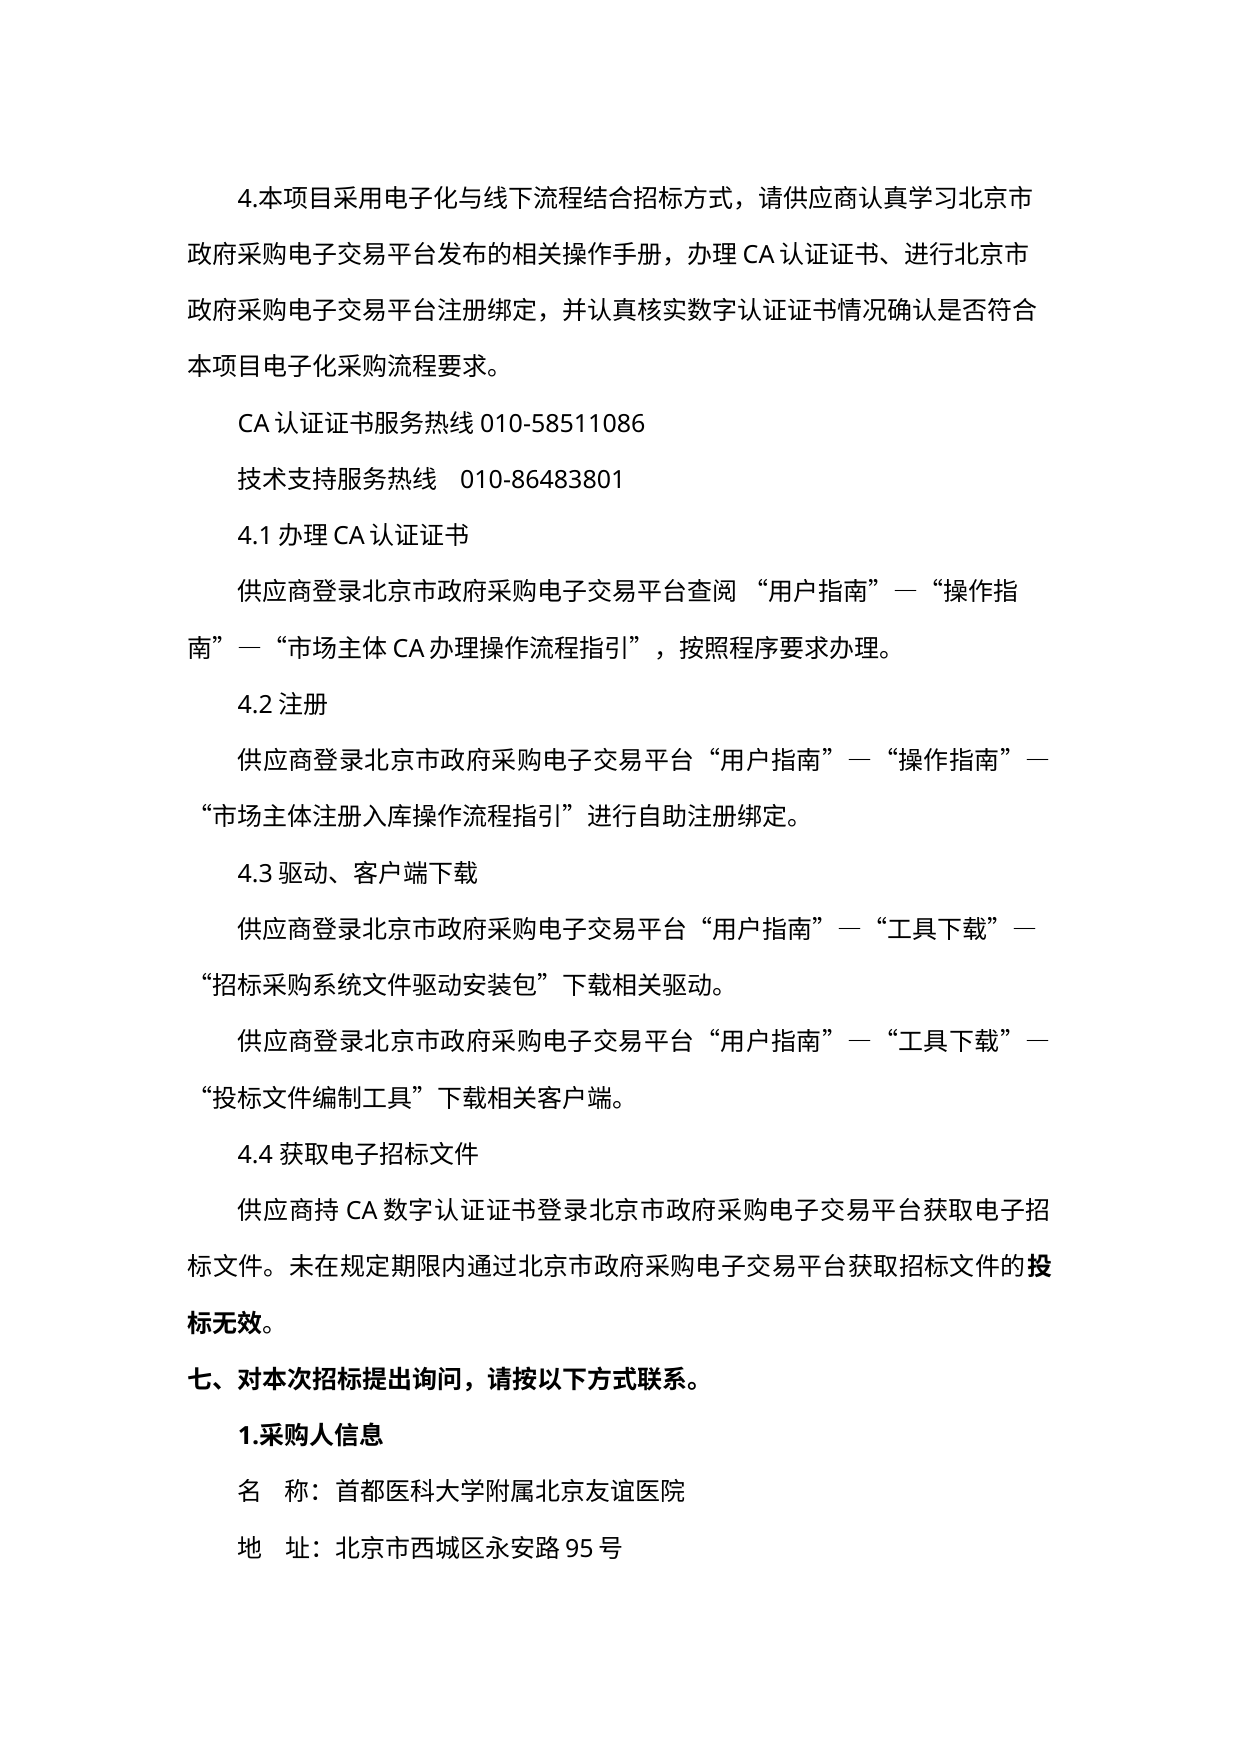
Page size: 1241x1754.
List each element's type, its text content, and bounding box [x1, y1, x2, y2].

text 名 称：首都医科大学附属北京友谊医院 [187, 1456, 1053, 1512]
text 技术支持服务热线 010-86483801 [187, 443, 1053, 499]
text 供应商登录北京市政府采购电子交易平台“用户指南”—“操作指南”—“市场主体注册入库操作流程指引”进行自助注册绑定。 [187, 724, 1053, 837]
text 1.采购人信息 [187, 1399, 1053, 1456]
text 4.本项目采用电子化与线下流程结合招标方式，请供应商认真学习北京市政府采购电子交易平台发布的相关操作手册，办理CA认证证书、进行北京市政府采购电子交易平台注册绑定，并认真核实数字认证证书情况确认是否符合本项目电子化采购流程要求。 [187, 162, 1053, 387]
text 供应商持CA数字认证证书登录北京市政府采购电子交易平台获取电子招标文件。未在规定期限内通过北京市政府采购电子交易平台获取招标文件的投标无效。 [187, 1174, 1053, 1343]
text CA认证证书服务热线 010-58511086 [187, 387, 1053, 443]
text 4.3驱动、客户端下载 [187, 837, 1053, 893]
text 供应商登录北京市政府采购电子交易平台“用户指南”—“工具下载”—“招标采购系统文件驱动安装包”下载相关驱动。 [187, 893, 1053, 1006]
text 供应商登录北京市政府采购电子交易平台查阅 “用户指南”—“操作指南”—“市场主体CA办理操作流程指引”，按照程序要求办理。 [187, 556, 1053, 668]
text 4.4 获取电子招标文件 [187, 1118, 1053, 1174]
text 供应商登录北京市政府采购电子交易平台“用户指南”—“工具下载”—“投标文件编制工具”下载相关客户端。 [187, 1006, 1053, 1118]
text 4.1办理CA认证证书 [187, 499, 1053, 556]
text 地 址：北京市西城区永安路95号 [187, 1512, 1053, 1568]
subtitle 七、对本次招标提出询问，请按以下方式联系。 [187, 1343, 1053, 1399]
text 4.2注册 [187, 668, 1053, 724]
